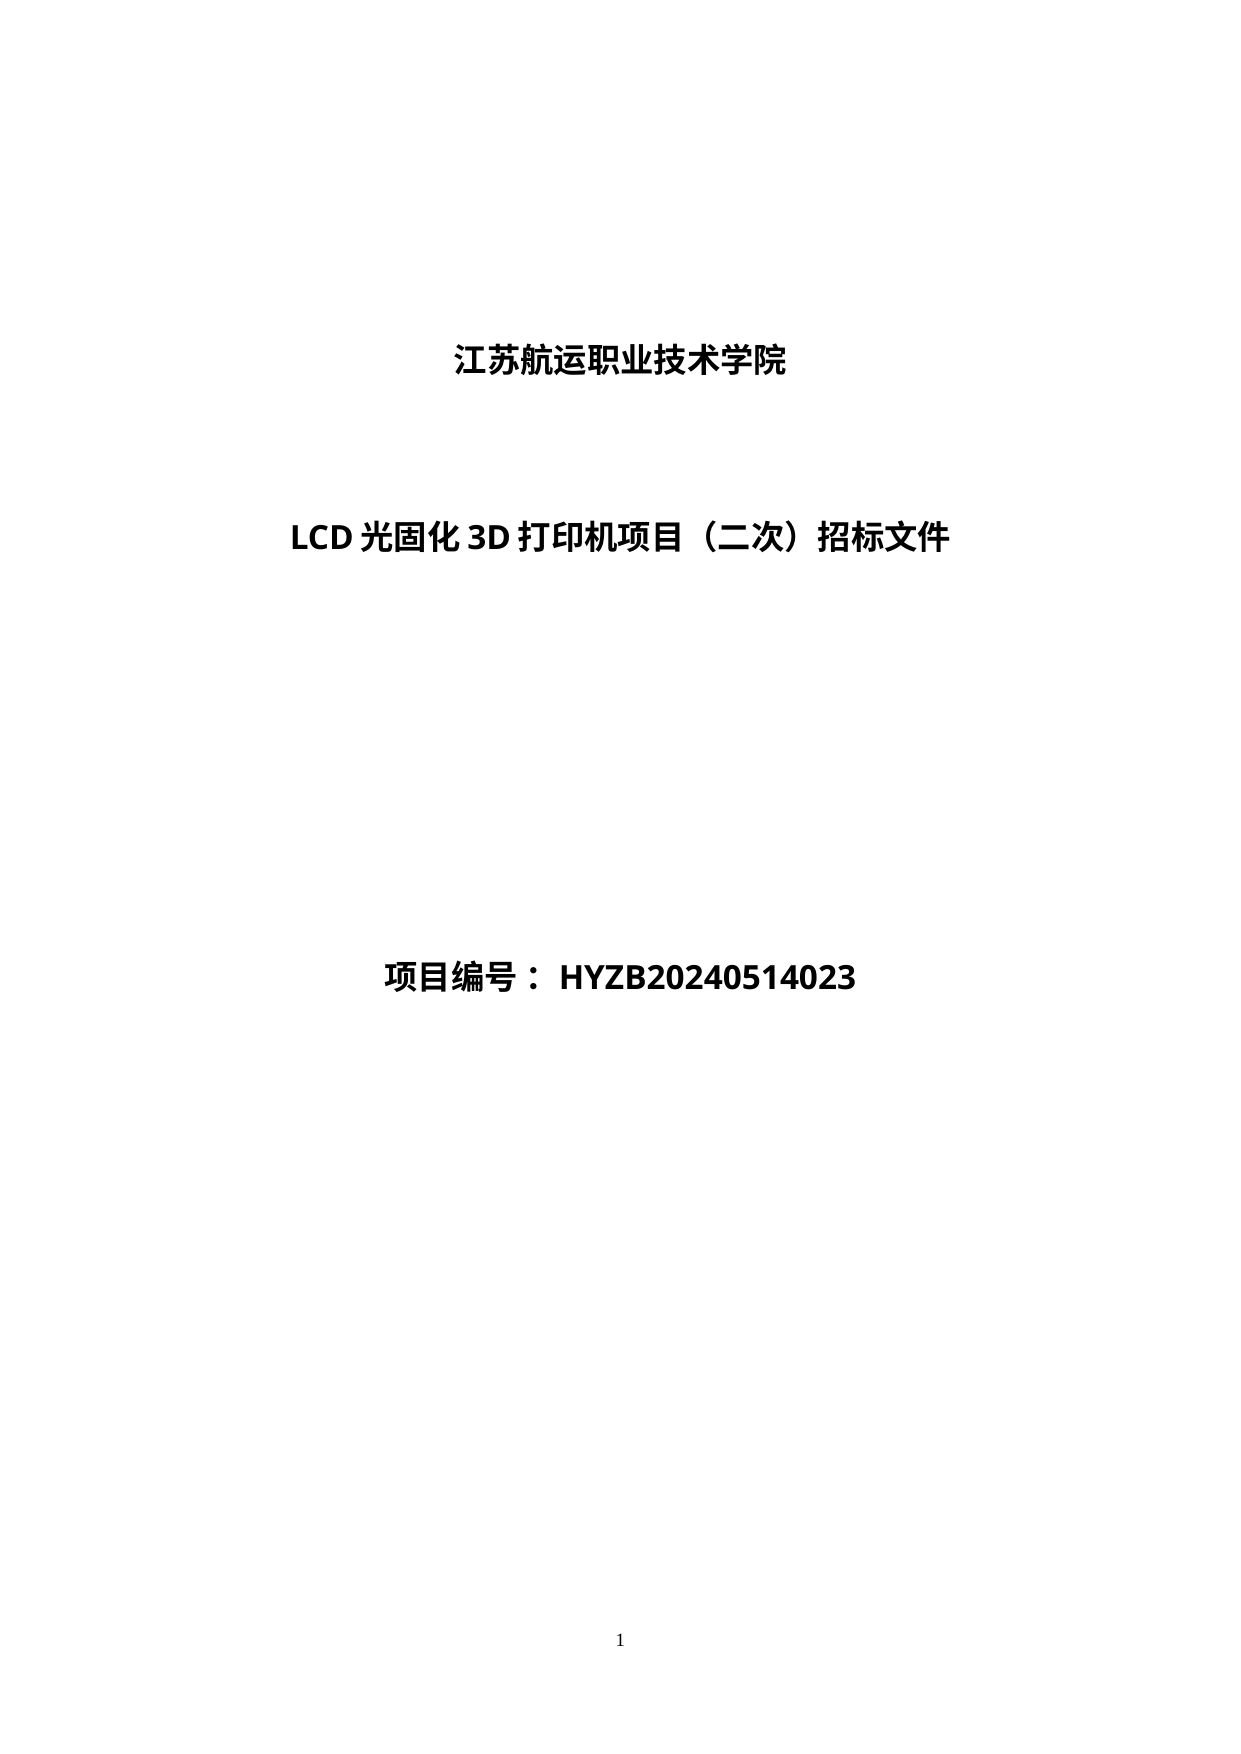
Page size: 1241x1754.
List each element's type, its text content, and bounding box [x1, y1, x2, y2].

text 项目编号 ：HYZB20240514023 [187, 943, 1053, 1008]
text 江苏航运职业技术学院 [187, 326, 1053, 391]
text LCD光固化3D打印机项目（二次）招标文件 [187, 503, 1053, 568]
